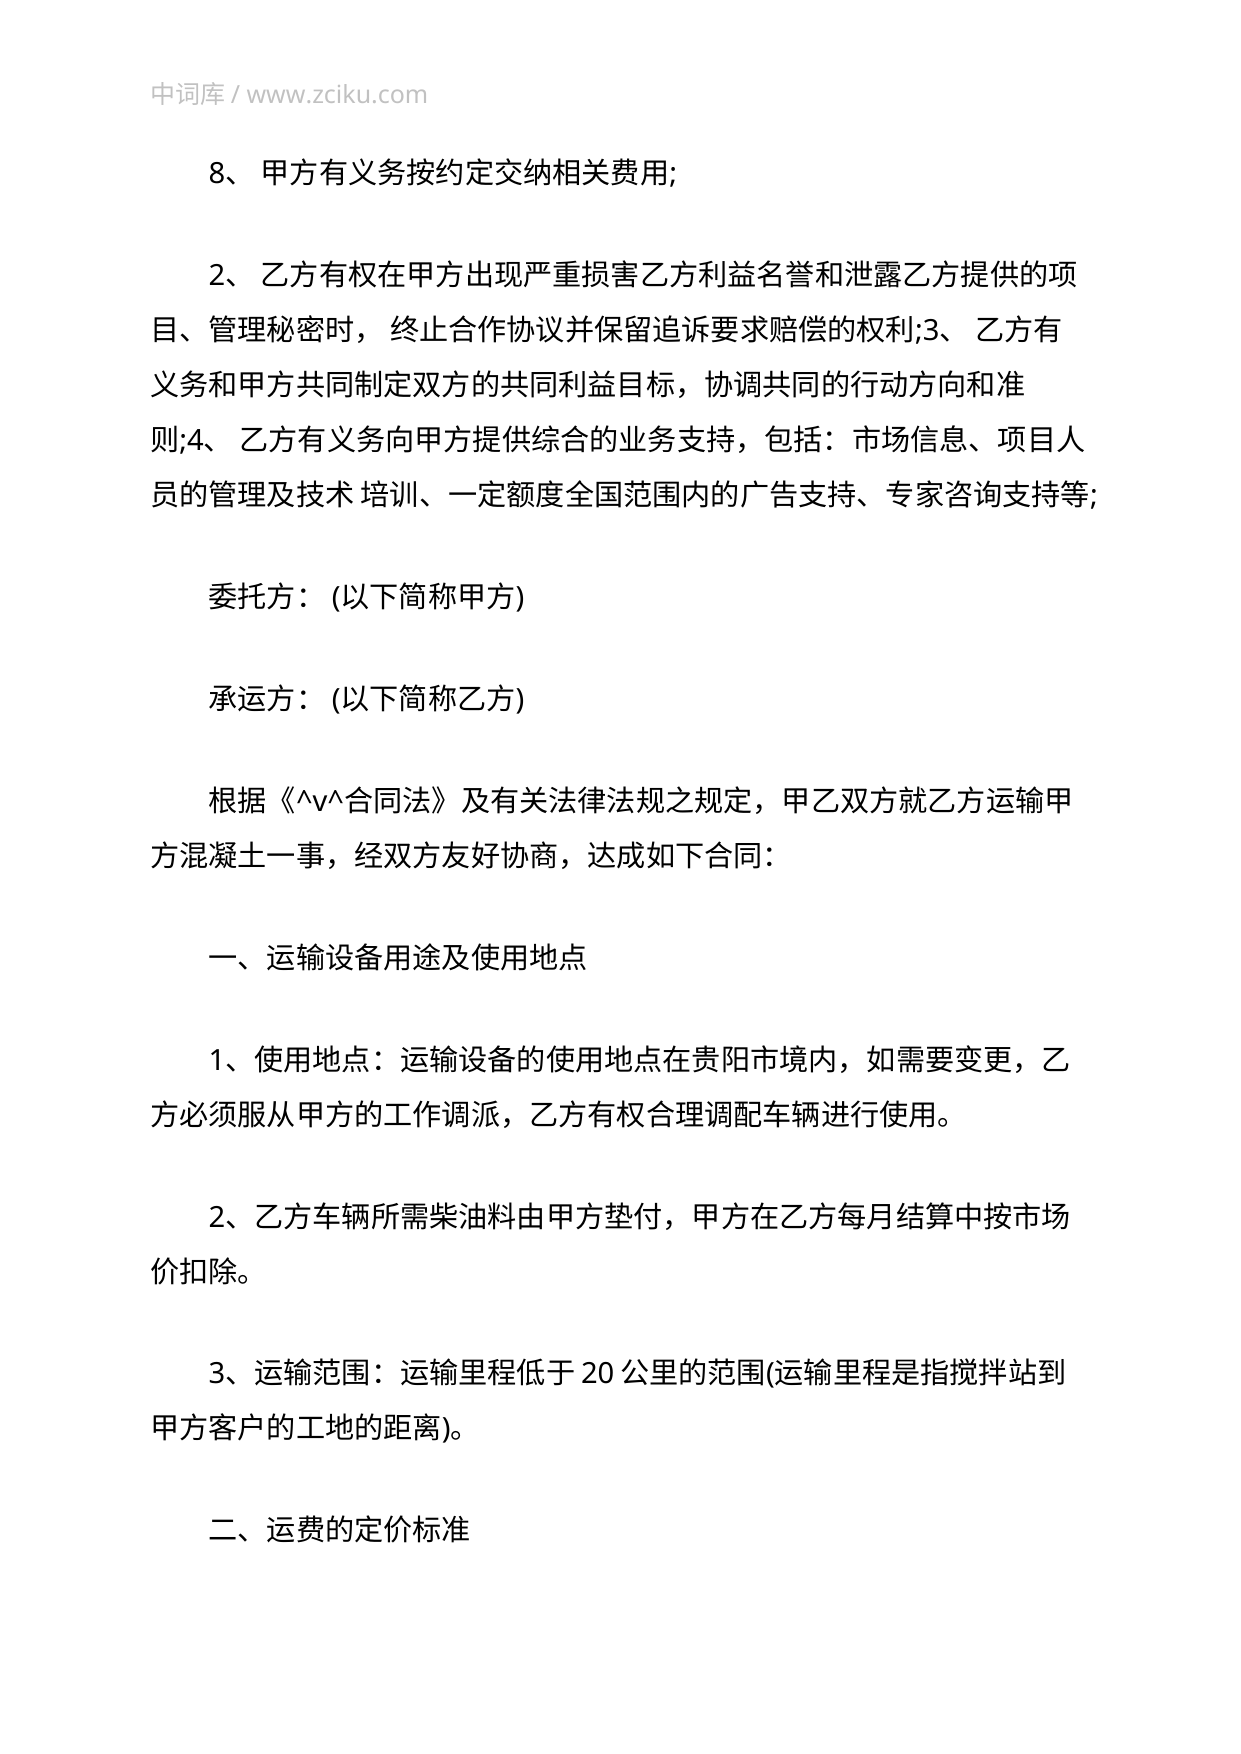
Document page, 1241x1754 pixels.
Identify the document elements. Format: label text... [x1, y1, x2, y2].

text 委托方： (以下简称甲方) [150, 574, 1090, 616]
text 承运方： (以下简称乙方) [150, 676, 1090, 718]
text 8、 甲方有义务按约定交纳相关费用; [150, 150, 1090, 192]
text 一、运输设备用途及使用地点 [150, 934, 1090, 977]
text 2、乙方车辆所需柴油料由甲方垫付，甲方在乙方每月结算中按市场价扣除。 [150, 1193, 1090, 1290]
text 2、 乙方有权在甲方出现严重损害乙方利益名誉和泄露乙方提供的项目、管理秘密时， 终止合作协议并保留追诉要求赔偿的权利;3、 乙方有义务和甲方共同制定双方的共同利益目标，协调共同的行动方向和准则;4、 乙方有义务向甲方提供综合的业务支持，包括：市场信息、项目人员的管理及技术 培训、一定额度全国范围内的广告支持、专家咨询支持等; [150, 252, 1090, 514]
text 根据《^v^合同法》及有关法律法规之规定，甲乙双方就乙方运输甲方混凝土一事，经双方友好协商，达成如下合同： [150, 778, 1090, 875]
text 1、使用地点：运输设备的使用地点在贵阳市境内，如需要变更，乙方必须服从甲方的工作调派，乙方有权合理调配车辆进行使用。 [150, 1036, 1090, 1134]
text 二、运费的定价标准 [150, 1507, 1090, 1549]
text 3、运输范围：运输里程低于20公里的范围(运输里程是指搅拌站到甲方客户的工地的距离)。 [150, 1350, 1090, 1447]
